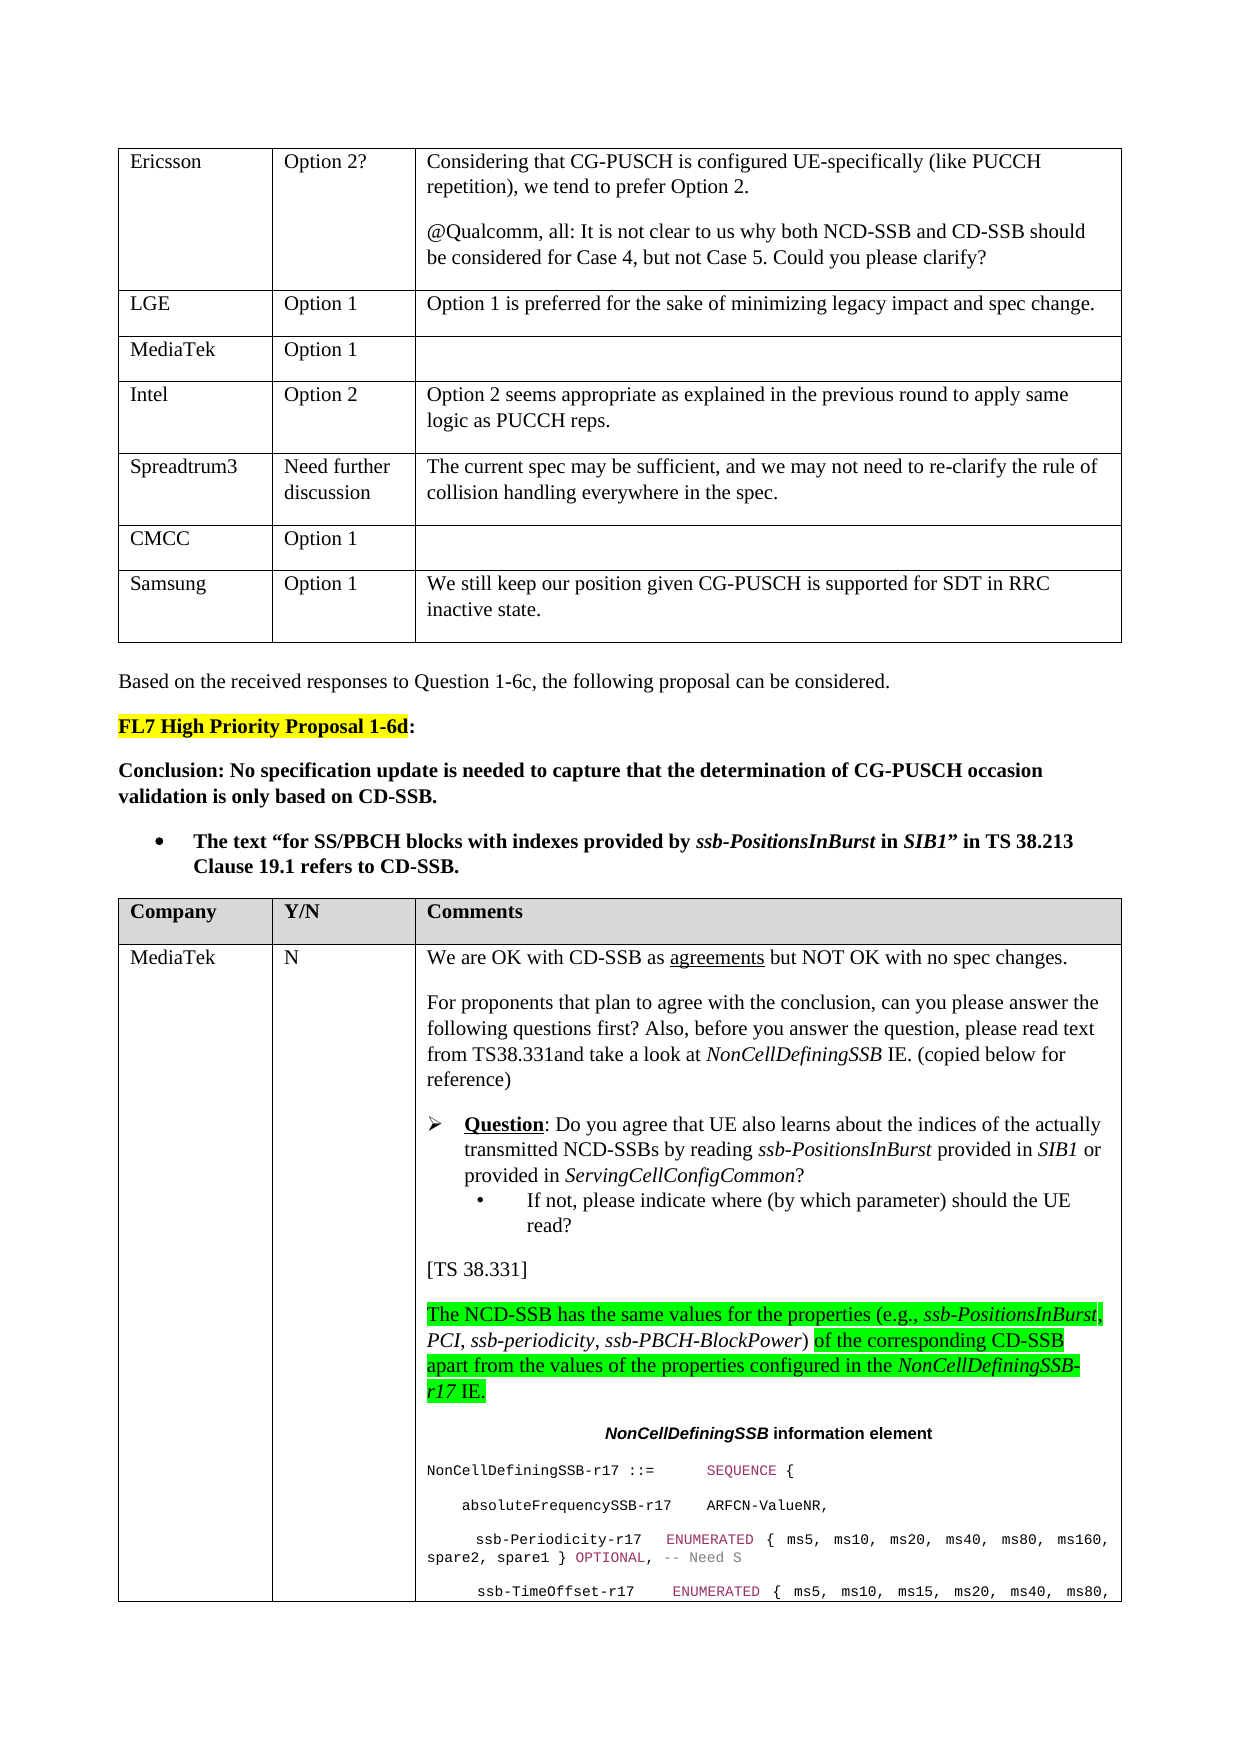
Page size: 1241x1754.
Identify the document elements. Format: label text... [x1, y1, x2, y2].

table_cell Intel [119, 382, 272, 453]
table_cell MediaTek [119, 945, 272, 1601]
table_cell Option 1 [273, 291, 415, 336]
table_cell We still keep our position given CG-PUSCH is supported for SDT in RRC inactive state. [416, 571, 1121, 642]
table_cell LGE [119, 291, 272, 336]
table_cell [416, 526, 1121, 570]
table_cell Spreadtrum3 [119, 454, 272, 524]
table_cell CMCC [119, 526, 272, 570]
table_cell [416, 945, 1121, 1601]
list The text “for SS/PBCH blocks with indexes provided by ssb-PositionsInBurst in SIB1” in TS 38.213 Clause 19.1 refers to CD-SSB. [156, 829, 1122, 878]
table_cell Ericsson [119, 149, 272, 290]
table_cell The current spec may be sufficient, and we may not need to re-clarify the rule of collision handling everywhere in the spec. [416, 454, 1121, 524]
table_cell Option 2 seems appropriate as explained in the previous round to apply same logic as PUCCH reps. [416, 382, 1121, 453]
table_cell Option 2? [273, 149, 415, 290]
table_cell Option 1 is preferred for the sake of minimizing legacy impact and spec change. [416, 291, 1121, 336]
table_cell Option 1 [273, 526, 415, 570]
table_header Comments [416, 899, 1121, 944]
text Based on the received responses to Question 1-6c, the following proposal can be considered. [118, 643, 1122, 693]
table_cell Samsung [119, 571, 272, 642]
table_cell [416, 337, 1121, 381]
table_cell Option 1 [273, 337, 415, 381]
table_header Company [119, 899, 272, 944]
table_cell Need further discussion [273, 454, 415, 524]
table_cell MediaTek [119, 337, 272, 381]
table_cell Option 2 [273, 382, 415, 453]
table_cell N [273, 945, 415, 1601]
text Conclusion: No specification update is needed to capture that the determination of CG-PUSCH occasion validation is only based on CD-SSB. [118, 758, 1122, 808]
table_cell Considering that CG-PUSCH is configured UE-specifically (like PUCCH repetition), we tend to prefer Option 2. @Qualcomm, all: It is not clear to us why both NCD-SSB and CD-SSB should be considered for Case 4, but not Case 5. Could you please clarify? [416, 149, 1121, 290]
text FL7 High Priority Proposal 1-6d: [408, 714, 1122, 738]
table_header Y/N [273, 899, 415, 944]
table_cell Option 1 [273, 571, 415, 642]
